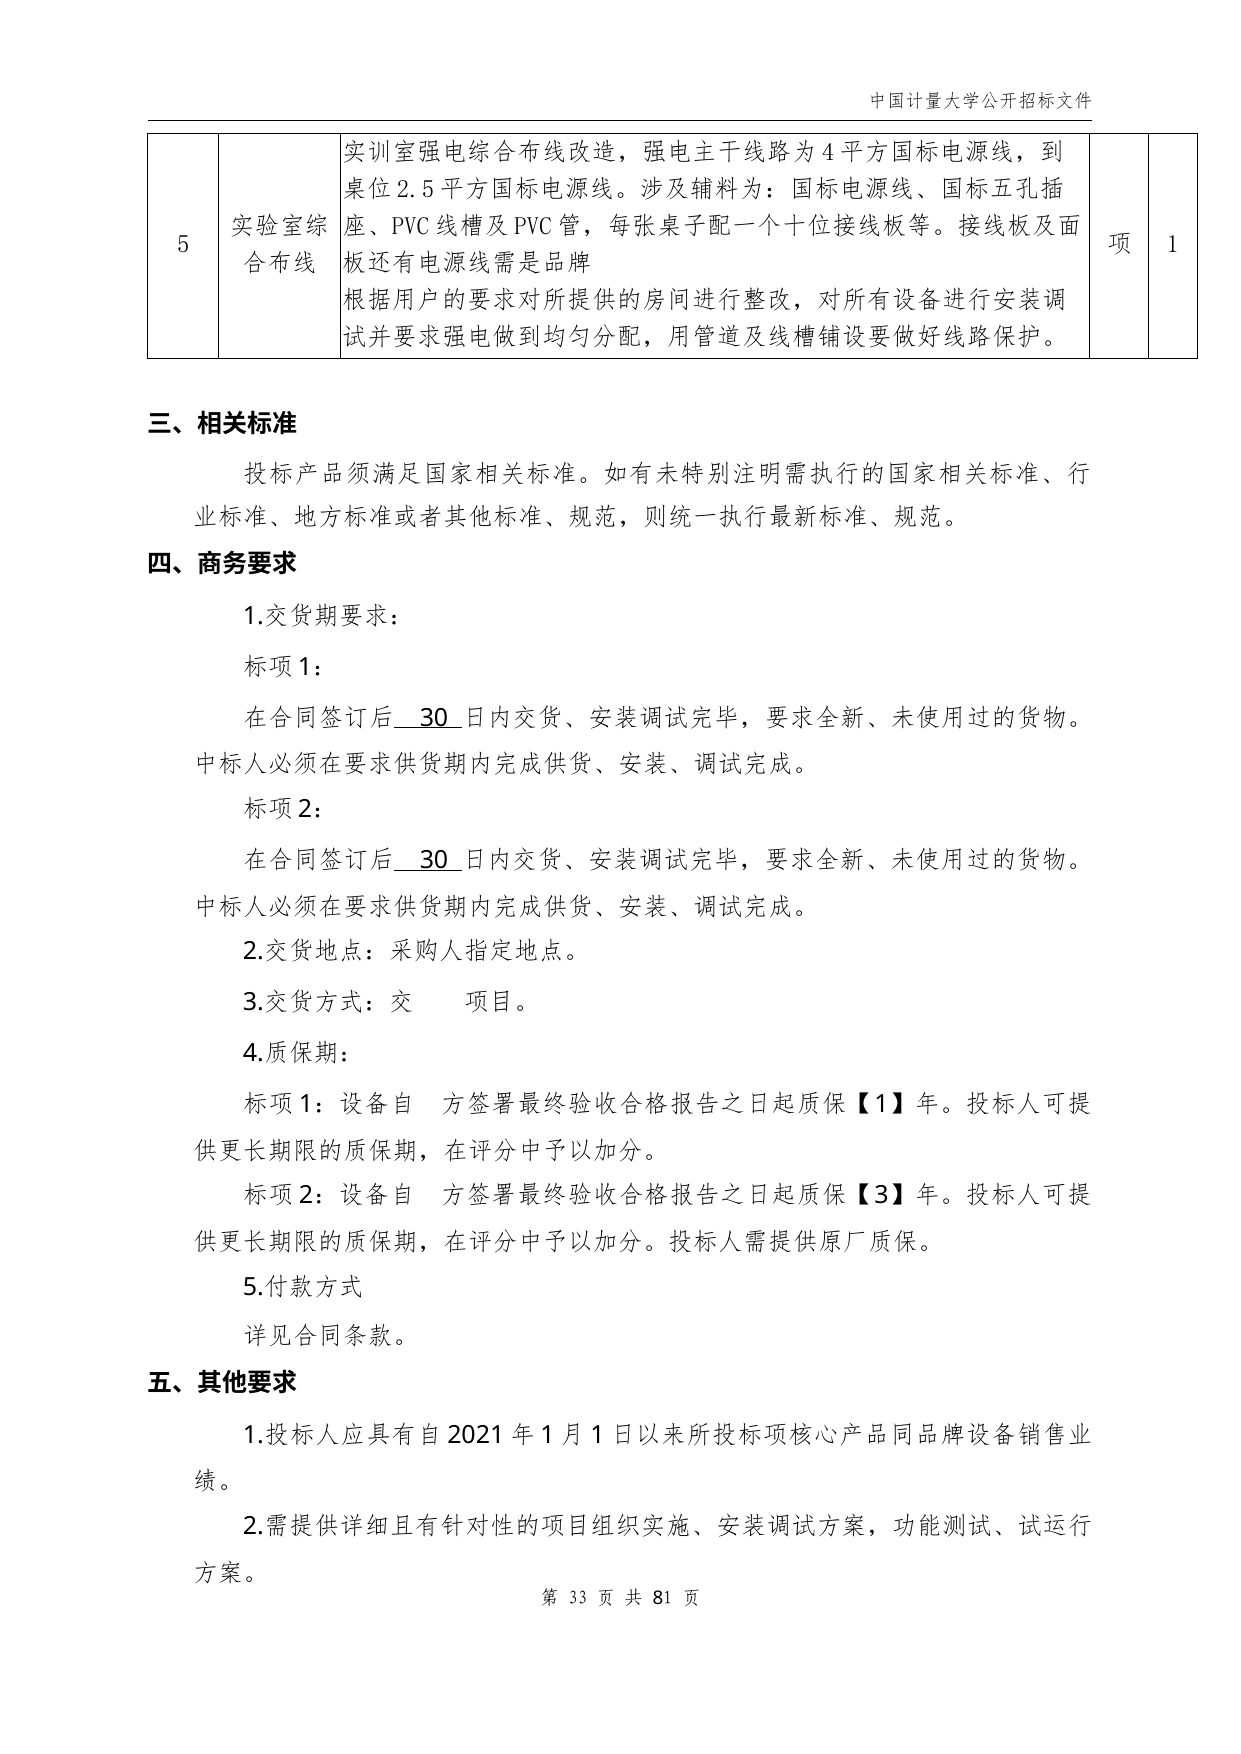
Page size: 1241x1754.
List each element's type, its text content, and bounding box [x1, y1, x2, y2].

subtitle 五、其他要求 [148, 1362, 1092, 1398]
text 4.质保期： [193, 1035, 1092, 1069]
text 在合同签订后 30 日内交货、安装调试完毕，要求全新、未使用过的货物。中标人必须在要求供货期内完成供货、安装、调试完成。 [193, 699, 1092, 776]
table_cell 实验室综合布线 [219, 134, 340, 358]
text 1.投标人应具有自2021年1月1日以来所投标项核心产品同品牌设备销售业绩。 [193, 1416, 1092, 1493]
text 标项1：设备自甲方签署最终验收合格报告之日起质保【1】年。投标人可提供更长期限的质保期，在评分中予以加分。 [193, 1086, 1092, 1163]
text 标项1： [193, 648, 1092, 682]
text 标项2：设备自甲方签署最终验收合格报告之日起质保【3】年。投标人可提供更长期限的质保期，在评分中予以加分。投标人需提供原厂质保。 [193, 1177, 1092, 1254]
text 2.需提供详细且有针对性的项目组织实施、安装调试方案，功能测试、试运行方案。 [193, 1508, 1092, 1584]
table_cell 项 [1090, 134, 1148, 358]
text 投标产品须满足国家相关标准。如有未特别注明需执行的国家相关标准、行业标准、地方标准或者其他标准、规范，则统一执行最新标准、规范。 [193, 457, 1092, 529]
text 1.交货期要求： [193, 597, 1092, 631]
table_cell 1 [1149, 134, 1197, 358]
subtitle 三、相关标准 [148, 403, 1092, 439]
text 3.交货方式：交钥匙项目。 [193, 984, 1092, 1018]
table_cell 5 [148, 134, 218, 358]
table_cell 实训室强电综合布线改造，强电主干线路为4平方国标电源线，到桌位2.5平方国标电源线。涉及辅料为：国标电源线、国标五孔插座、PVC线槽及PVC管，每张桌子配一个十位接线板等。接线板及面板还有电源线需是品牌 根据用户的要求对所提供的房间进行整改，对所有设备进行安装调试并要求强电做到均匀分配，用管道及线槽铺设要做好线路保护。 [341, 134, 1089, 358]
subtitle 四、商务要求 [148, 543, 1092, 579]
text 在合同签订后 30 日内交货、安装调试完毕，要求全新、未使用过的货物。中标人必须在要求供货期内完成供货、安装、调试完成。 [193, 842, 1092, 918]
text 标项2： [193, 791, 1092, 825]
text 详见合同条款。 [193, 1319, 1092, 1348]
text 5.付款方式 [193, 1268, 1092, 1302]
text 2.交货地点：采购人指定地点。 [193, 933, 1092, 967]
